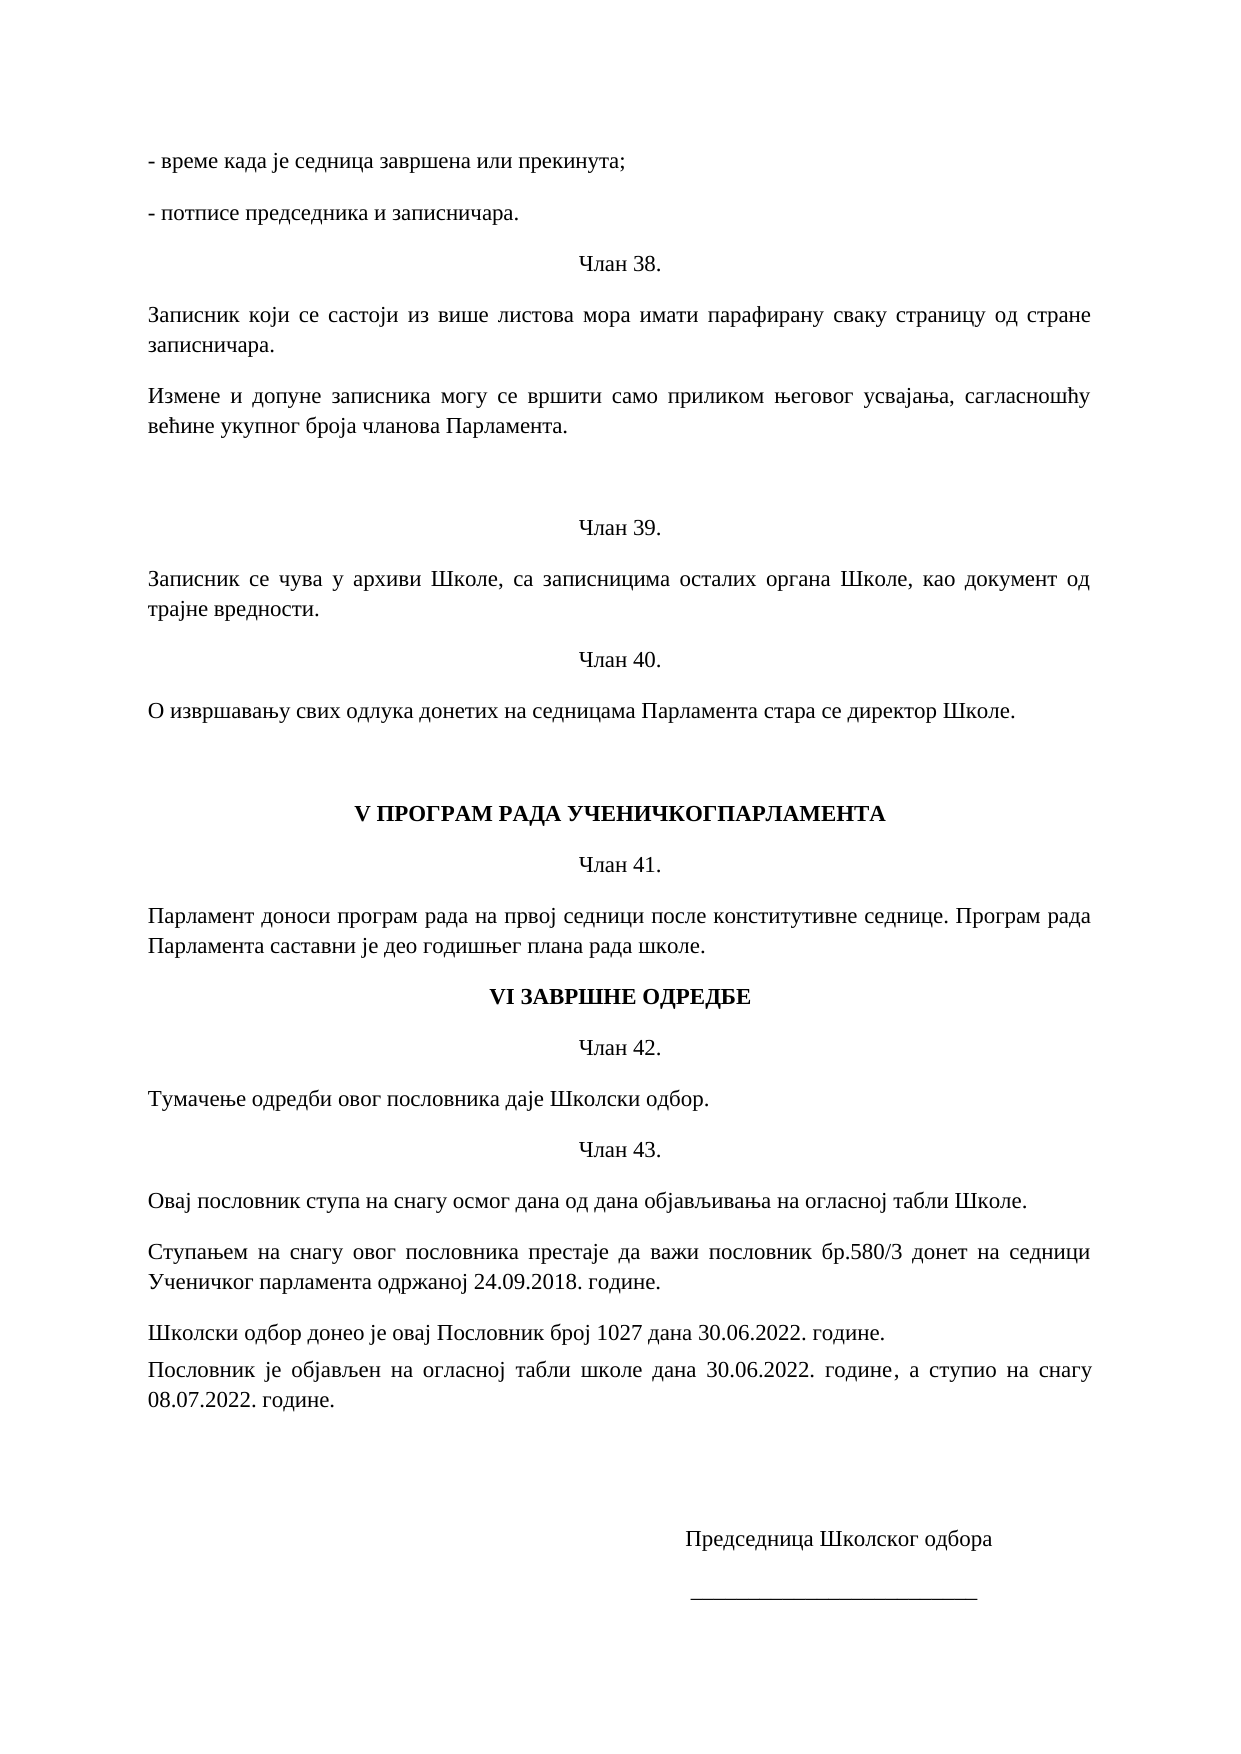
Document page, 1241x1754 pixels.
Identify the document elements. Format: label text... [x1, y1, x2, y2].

text Члан 42. [148, 1034, 1093, 1060]
text V ПРОГРАМ РАДА УЧЕНИЧКОГПАРЛАМЕНТА [148, 800, 1093, 826]
text - време када је седница завршена или прекинута; [148, 148, 1093, 174]
text Парламент доноси програм рада на првој седници после конститутивне седнице. Програм рада Парламента саставни је део годишњег плана рада школе. [148, 902, 1093, 958]
text Члан 40. [148, 647, 1093, 673]
text Пословник је објављен на огласној табли школе дана 30.06.2022. године, а ступио на снагу 08.07.2022. године. [148, 1356, 1093, 1412]
text Овај пословник ступа на снагу осмог дана од дана објављивања на огласној табли Школе. [148, 1187, 1093, 1213]
text VI ЗАВРШНЕ ОДРЕДБЕ [148, 983, 1093, 1009]
text Записник који се састоји из више листова мора имати парафирану сваку страницу од стране записничара. [148, 301, 1093, 357]
text Измене и допуне записника могу се вршити само приликом његовог усвајања, сагласношћу већине укупног броја чланова Парламента. [148, 382, 1093, 438]
text Школски одбор донео је овај Пословник број 1027 дана 30.06.2022. године. [148, 1319, 1093, 1346]
text Ступањем на снагу овог пословника престаје да важи пословник бр.580/3 донет на седници Ученичког парламента одржаној 24.09.2018. године. [148, 1238, 1093, 1295]
text Члан 38. [148, 250, 1093, 276]
text - потписе председника и записничара. [148, 199, 1093, 225]
text Записник се чува у архиви Школе, са записницима осталих органа Школе, као документ од трајне вредности. [148, 565, 1093, 622]
text Члан 41. [148, 851, 1093, 877]
text Тумачење одредби овог пословника даје Школски одбор. [148, 1085, 1093, 1111]
text О извршавању свих одлука донетих на седницама Парламента стара се директор Школе. [148, 698, 1093, 724]
text _________________________ [148, 1576, 1093, 1602]
text Председница Школског одбора [148, 1525, 1093, 1551]
text Члан 39. [148, 514, 1093, 541]
text Члан 43. [148, 1136, 1093, 1162]
